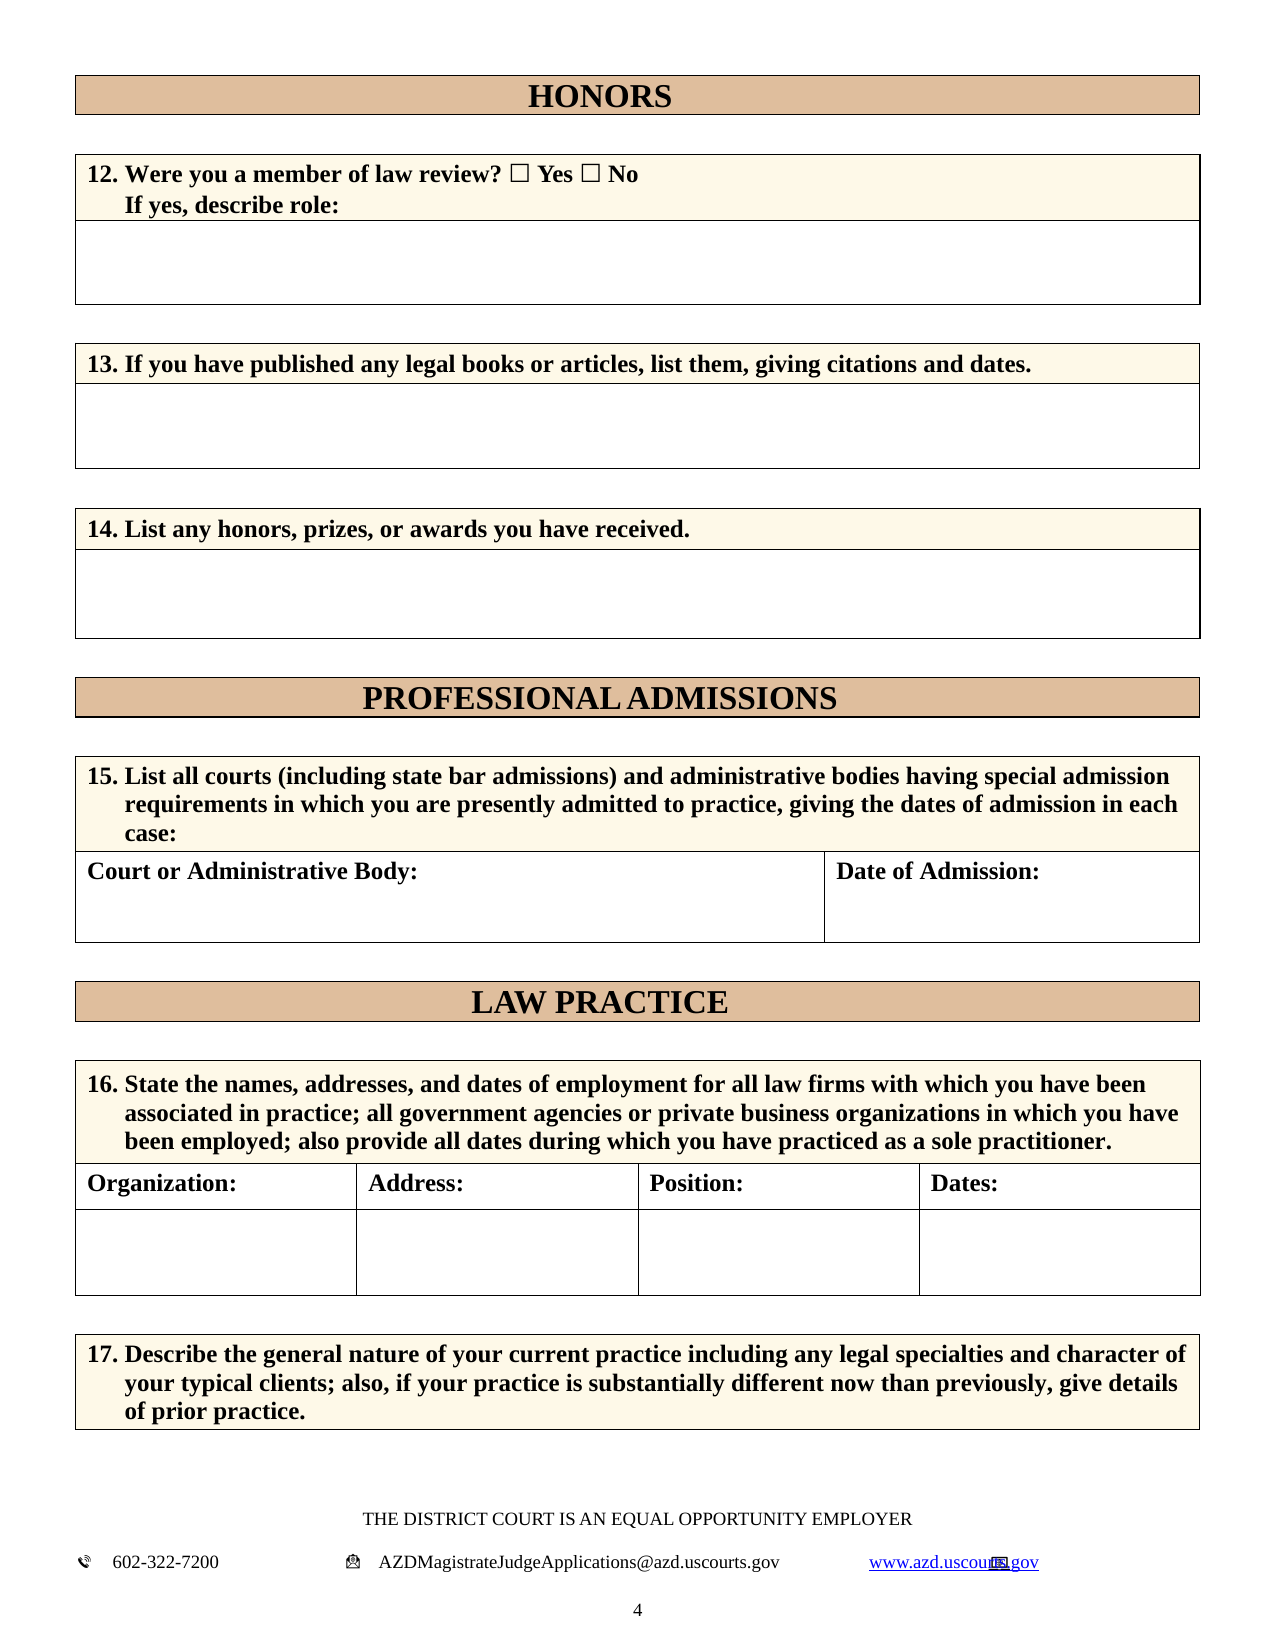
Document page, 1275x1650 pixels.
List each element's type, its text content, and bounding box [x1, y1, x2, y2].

table_cell [76, 384, 1199, 468]
table_cell [357, 1210, 638, 1295]
table_cell Dates: [920, 1164, 1200, 1209]
table_cell Organization: [76, 1164, 356, 1209]
table_header HONORS [76, 76, 1199, 114]
table_header State the names, addresses, and dates of employment for all law firms with which you have been associated in practice; all government agencies or private business organizations in which you have been employed; also provide all dates during which you have practiced as a sole practitioner. [76, 1061, 1200, 1163]
table_cell Position: [639, 1164, 919, 1209]
table_header Were you a member of law review? Yes No If yes, describe role: [76, 155, 1199, 220]
picture [75, 1552, 91, 1568]
table_header PROFESSIONAL ADMISSIONS [76, 678, 1199, 716]
table_cell [639, 1210, 919, 1295]
table_header LAW PRACTICE [76, 982, 1199, 1021]
table_cell Court or Administrative Body: [76, 852, 824, 942]
table_header List all courts (including state bar admissions) and administrative bodies having special admission requirements in which you are presently admitted to practice, giving the dates of admission in each case: [76, 757, 1199, 851]
table_cell [76, 1210, 356, 1295]
table_header Describe the general nature of your current practice including any legal specialties and character of your typical clients; also, if your practice is substantially different now than previously, give details of prior practice. [76, 1335, 1199, 1429]
picture [988, 1552, 1011, 1570]
table_cell Date of Admission: [825, 852, 1199, 942]
picture [345, 1553, 361, 1569]
table_cell Address: [357, 1164, 638, 1209]
picture [988, 1571, 1011, 1575]
table_header List any honors, prizes, or awards you have received. [76, 509, 1199, 549]
table_cell [76, 221, 1199, 303]
table_cell [920, 1210, 1200, 1295]
table_header If you have published any legal books or articles, list them, giving citations and dates. [76, 344, 1199, 383]
table_cell [76, 550, 1199, 638]
